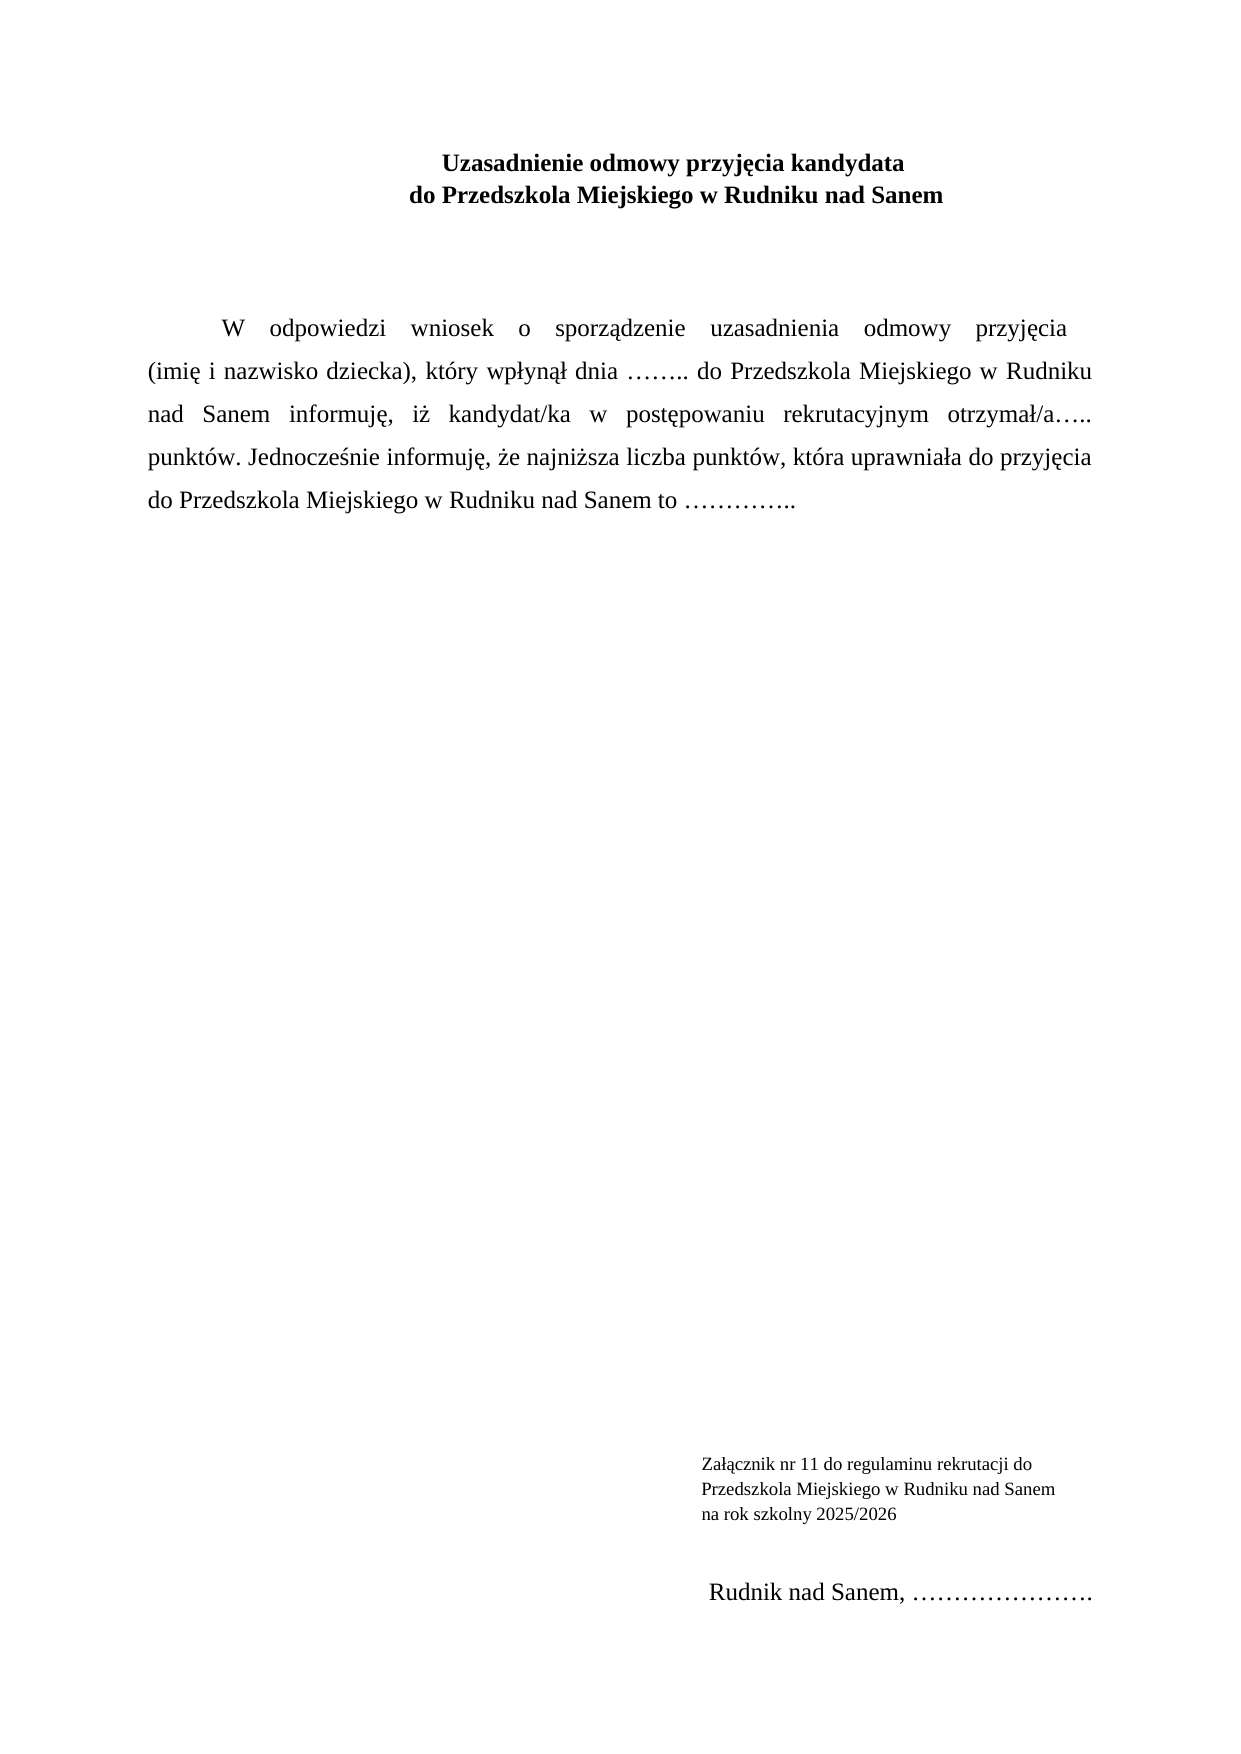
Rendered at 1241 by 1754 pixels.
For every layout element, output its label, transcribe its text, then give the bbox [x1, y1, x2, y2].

text Przedszkola Miejskiego w Rudniku nad Sanem [594, 1478, 1093, 1499]
text Rudnik nad Sanem, …………………. [148, 1577, 1093, 1606]
text na rok szkolny 2025/2026 [260, 1503, 1093, 1524]
text W odpowiedzi wniosek o sporządzenie uzasadnienia odmowy przyjęcia (imię i nazwisko dziecka), który wpłynął dnia …….. do Przedszkola Miejskiego w Rudniku nad Sanem informuję, iż kandydat/ka w postępowaniu rekrutacyjnym otrzymał/a….. punktów. Jednocześnie informuję, że najniższa liczba punktów, która uprawniała do przyjęcia do Przedszkola Miejskiego w Rudniku nad Sanem to ………….. [148, 313, 1093, 514]
text Załącznik nr 11 do regulaminu rekrutacji do [629, 1453, 1093, 1474]
text Uzasadnienie odmowy przyjęcia kandydata do Przedszkola Miejskiego w Rudniku nad Sanem [260, 148, 1093, 209]
